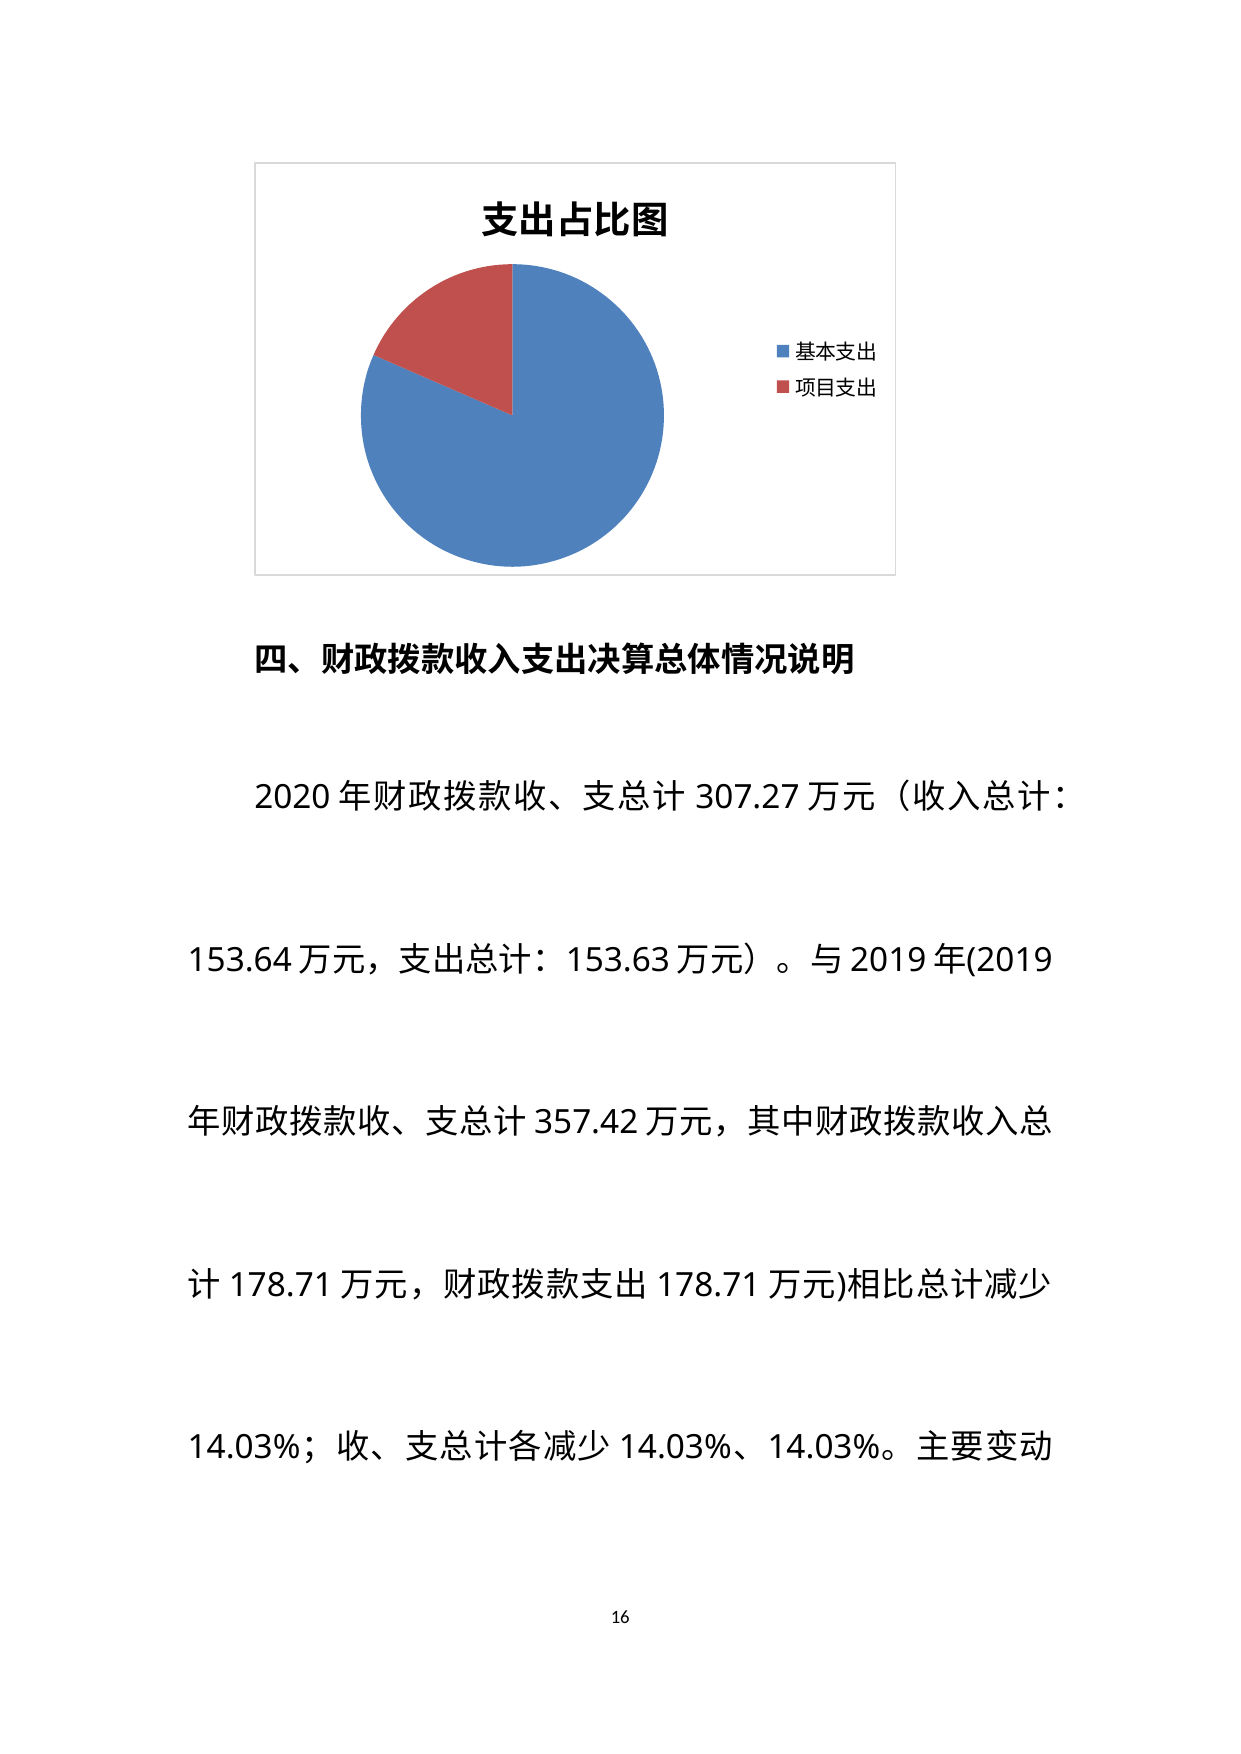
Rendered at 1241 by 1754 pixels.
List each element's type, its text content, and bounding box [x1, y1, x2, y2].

text 四、财政拨款收入支出决算总体情况说明 [187, 624, 1053, 689]
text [187, 762, 1053, 1477]
